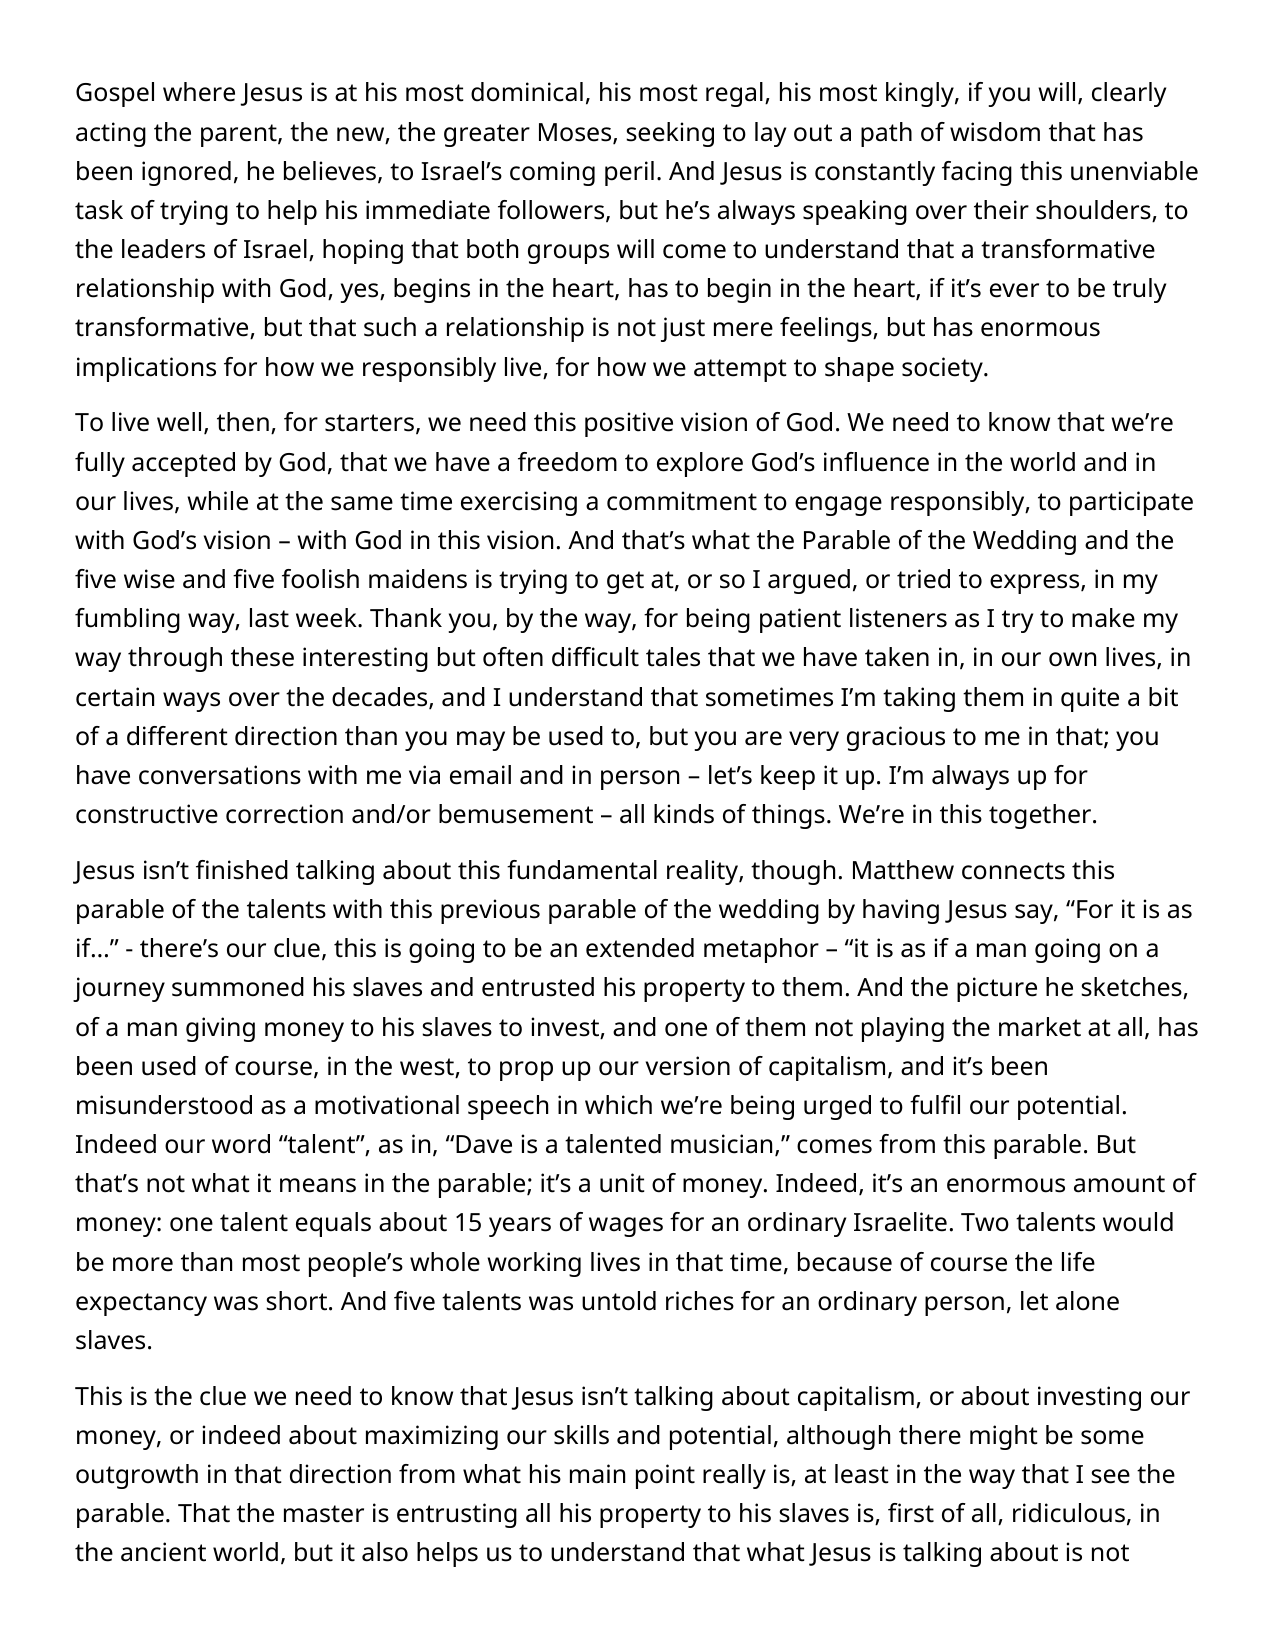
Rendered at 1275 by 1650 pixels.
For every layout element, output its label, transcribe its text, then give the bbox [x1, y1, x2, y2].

text To live well, then, for starters, we need this positive vision of God. We need to know that we’re fully accepted by God, that we have a freedom to explore God’s influence in the world and in our lives, while at the same time exercising a commitment to engage responsibly, to participate with God’s vision – with God in this vision. And that’s what the Parable of the Wedding and the five wise and five foolish maidens is trying to get at, or so I argued, or tried to express, in my fumbling way, last week. Thank you, by the way, for being patient listeners as I try to make my way through these interesting but often difficult tales that we have taken in, in our own lives, in certain ways over the decades, and I understand that sometimes I’m taking them in quite a bit of a different direction than you may be used to, but you are very gracious to me in that; you have conversations with me via email and in person – let’s keep it up. I’m always up for constructive correction and/or bemusement – all kinds of things. We’re in this together. [75, 405, 1200, 831]
text Jesus isn’t finished talking about this fundamental reality, though. Matthew connects this parable of the talents with this previous parable of the wedding by having Jesus say, “For it is as if…” - there’s our clue, this is going to be an extended metaphor – “it is as if a man going on a journey summoned his slaves and entrusted his property to them. And the picture he sketches, of a man giving money to his slaves to invest, and one of them not playing the market at all, has been used of course, in the west, to prop up our version of capitalism, and it’s been misunderstood as a motivational speech in which we’re being urged to fulfil our potential. Indeed our word “talent”, as in, “Dave is a talented musician,” comes from this parable. But that’s not what it means in the parable; it’s a unit of money. Indeed, it’s an enormous amount of money: one talent equals about 15 years of wages for an ordinary Israelite. Two talents would be more than most people’s whole working lives in that time, because of course the life expectancy was short. And five talents was untold riches for an ordinary person, let alone slaves. [75, 852, 1200, 1357]
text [75, 75, 1200, 383]
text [75, 1378, 1200, 1569]
